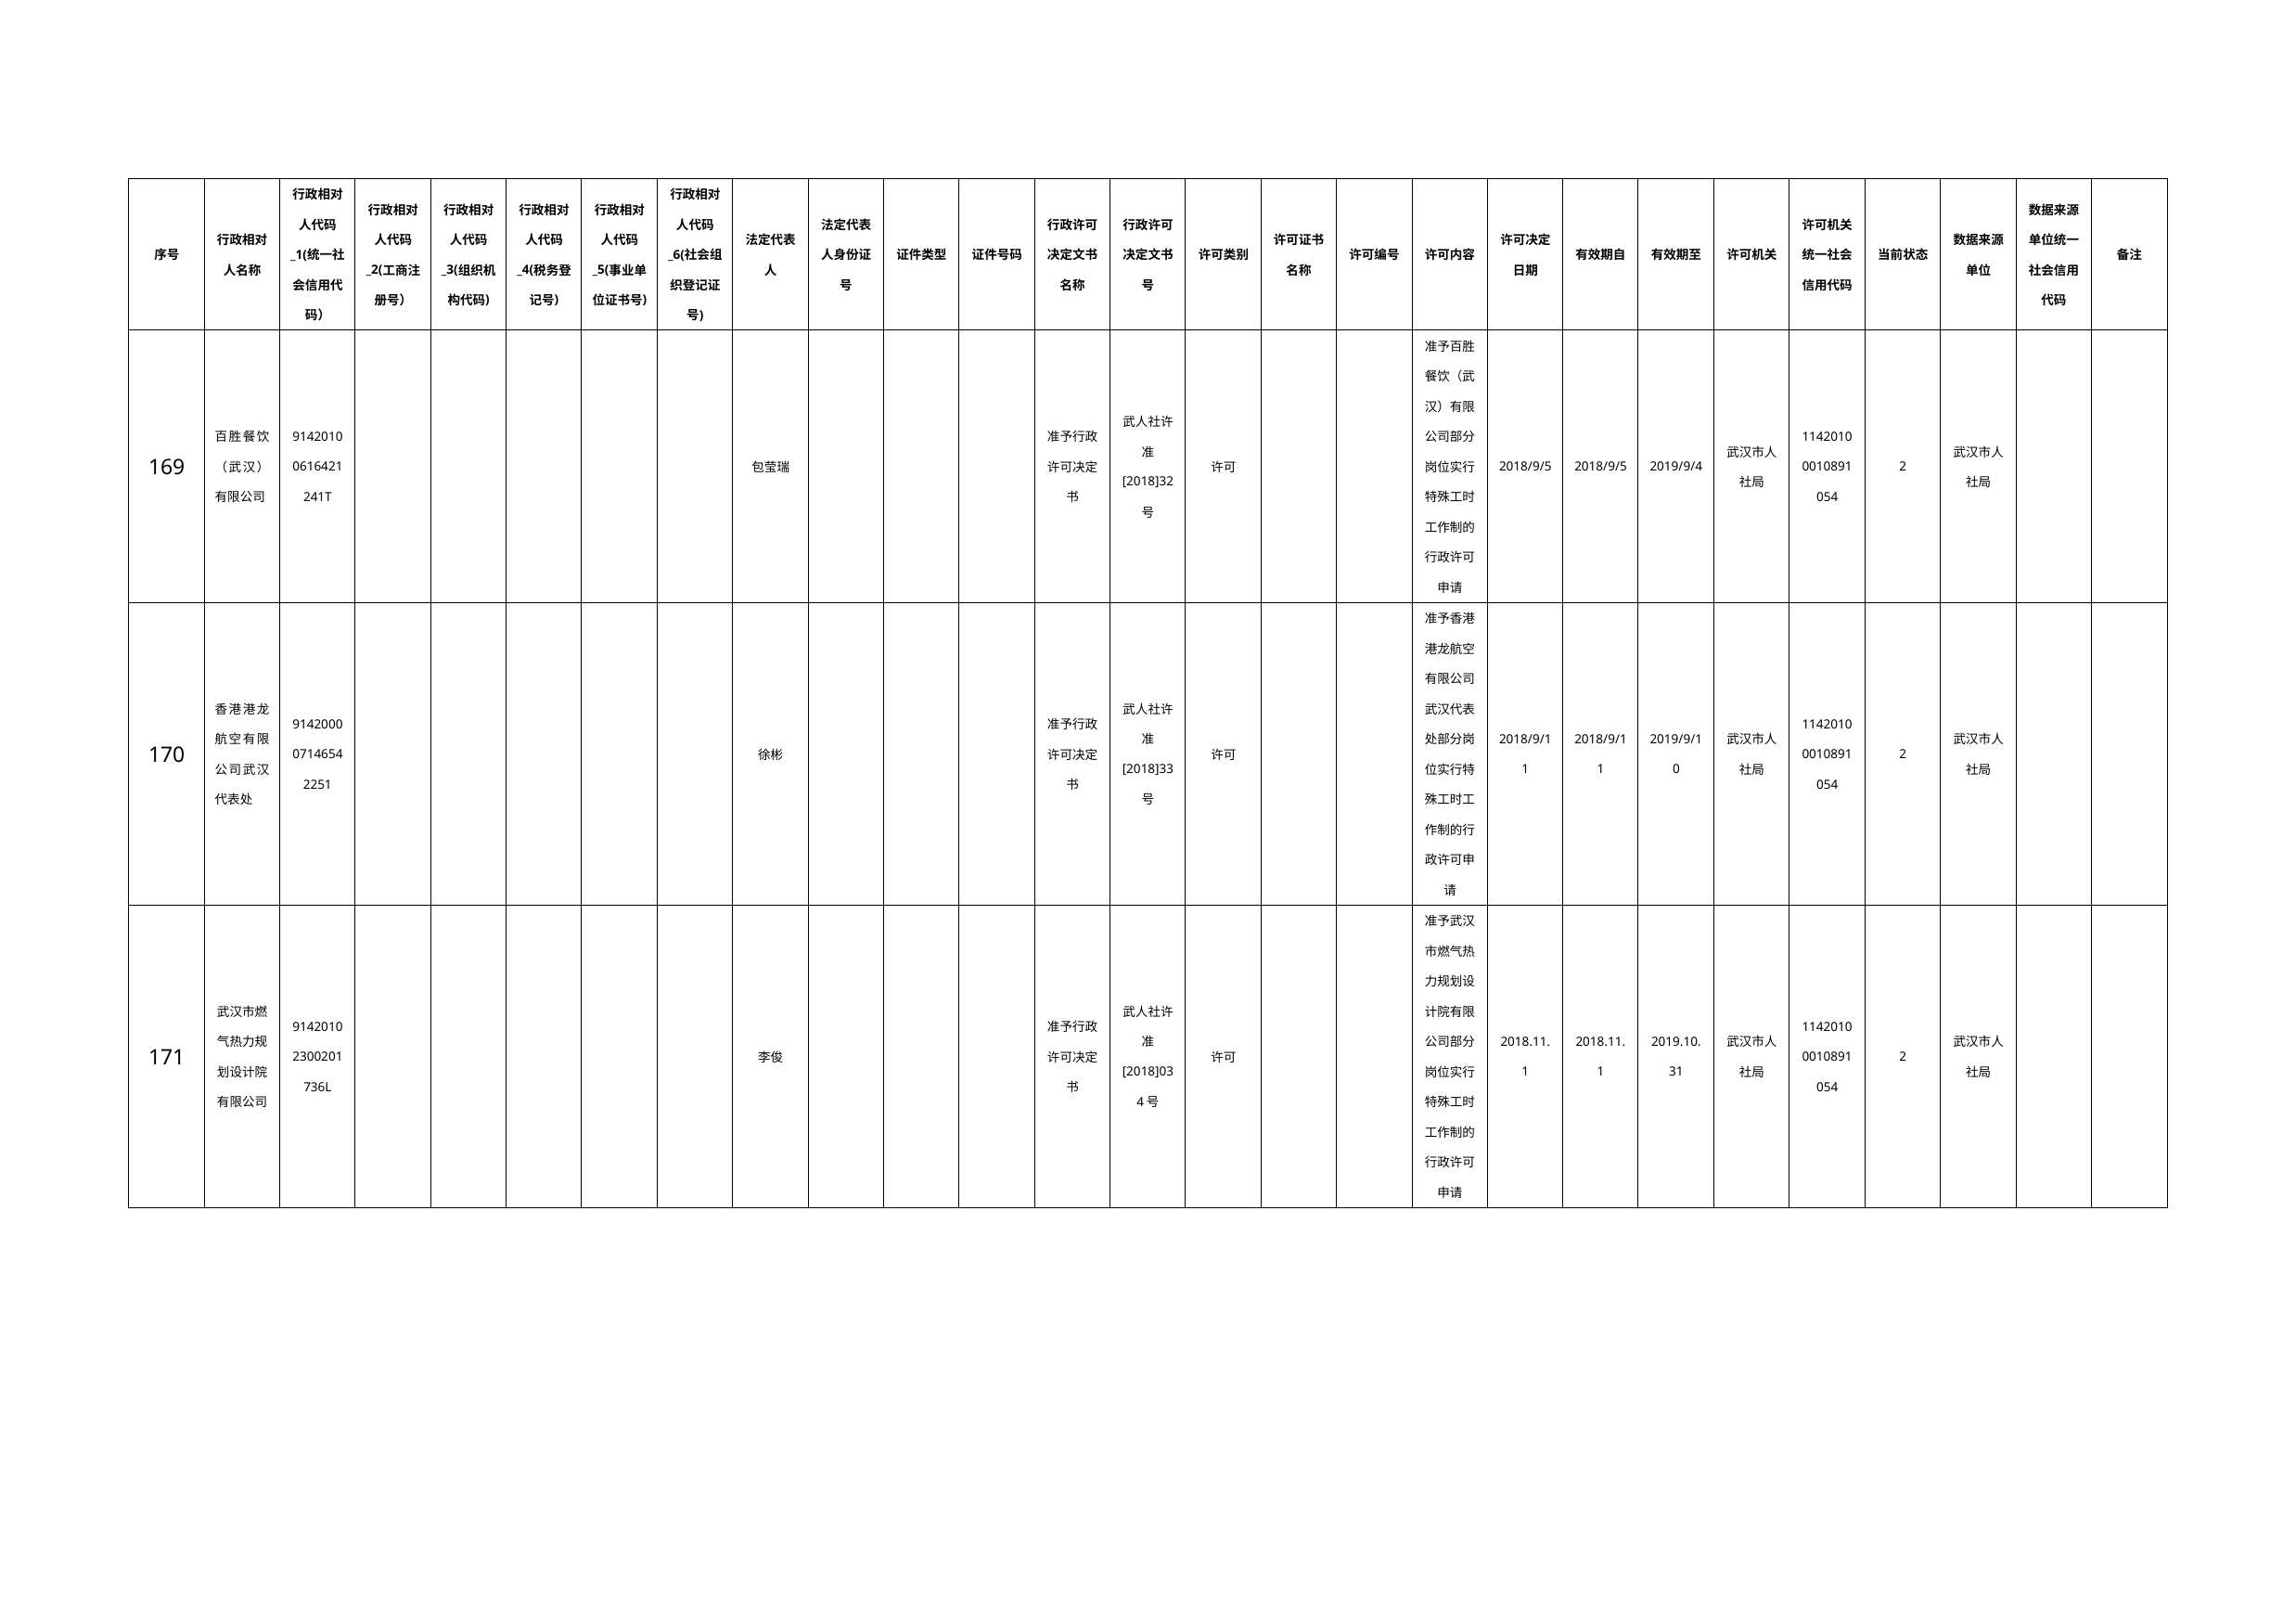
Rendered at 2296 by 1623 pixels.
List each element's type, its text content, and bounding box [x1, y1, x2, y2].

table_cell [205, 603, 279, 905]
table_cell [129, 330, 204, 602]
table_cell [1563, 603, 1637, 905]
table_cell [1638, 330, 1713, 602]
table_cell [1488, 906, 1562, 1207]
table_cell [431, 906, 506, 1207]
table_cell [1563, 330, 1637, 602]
table_header 行政许可决定文书号 [1110, 179, 1185, 329]
table_header 证件类型 [884, 179, 958, 329]
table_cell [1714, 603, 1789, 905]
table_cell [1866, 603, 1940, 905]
table_header 许可内容 [1413, 179, 1487, 329]
table_header 证件号码 [959, 179, 1034, 329]
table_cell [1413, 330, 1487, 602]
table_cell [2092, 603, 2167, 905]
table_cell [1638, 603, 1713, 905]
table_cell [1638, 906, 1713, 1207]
table_header 法定代表人身份证号 [809, 179, 883, 329]
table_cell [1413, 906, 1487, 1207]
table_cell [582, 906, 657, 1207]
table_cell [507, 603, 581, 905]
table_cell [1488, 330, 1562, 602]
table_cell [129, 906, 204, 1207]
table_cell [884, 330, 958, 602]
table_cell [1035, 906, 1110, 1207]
table_header 许可证书名称 [1262, 179, 1336, 329]
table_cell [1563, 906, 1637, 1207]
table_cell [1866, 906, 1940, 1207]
table_header 行政相对人代码_4(税务登记号) [507, 179, 581, 329]
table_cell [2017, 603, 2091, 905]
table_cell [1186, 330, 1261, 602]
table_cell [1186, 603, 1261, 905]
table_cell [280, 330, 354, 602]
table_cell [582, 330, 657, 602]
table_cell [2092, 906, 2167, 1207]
table_header 当前状态 [1866, 179, 1940, 329]
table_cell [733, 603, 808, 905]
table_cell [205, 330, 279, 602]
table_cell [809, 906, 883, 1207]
table_header 许可机关统一社会信用代码 [1789, 179, 1865, 329]
table_header 行政相对人代码_5(事业单位证书号) [582, 179, 657, 329]
table_header 行政相对人代码_6(社会组织登记证号) [658, 179, 732, 329]
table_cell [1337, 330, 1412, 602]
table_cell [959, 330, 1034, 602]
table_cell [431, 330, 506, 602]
table_header 许可类别 [1186, 179, 1261, 329]
table_header 行政相对人代码_2(工商注册号） [355, 179, 430, 329]
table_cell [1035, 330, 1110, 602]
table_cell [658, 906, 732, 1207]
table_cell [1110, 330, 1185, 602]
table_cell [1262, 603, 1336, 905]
table_header 行政相对人代码_3(组织机构代码) [431, 179, 506, 329]
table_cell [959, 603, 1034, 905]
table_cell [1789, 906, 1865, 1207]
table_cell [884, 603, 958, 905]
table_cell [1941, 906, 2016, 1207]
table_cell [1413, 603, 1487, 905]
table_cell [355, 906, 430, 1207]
table_header 行政相对人代码_1(统一社会信用代码） [280, 179, 354, 329]
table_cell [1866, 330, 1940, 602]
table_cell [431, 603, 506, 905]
table_header 许可决定日期 [1488, 179, 1562, 329]
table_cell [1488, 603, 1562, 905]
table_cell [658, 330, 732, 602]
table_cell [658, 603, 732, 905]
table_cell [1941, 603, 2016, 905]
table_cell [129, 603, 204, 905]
table_header 数据来源单位 [1941, 179, 2016, 329]
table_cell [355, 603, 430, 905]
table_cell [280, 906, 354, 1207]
table_header 有效期至 [1638, 179, 1713, 329]
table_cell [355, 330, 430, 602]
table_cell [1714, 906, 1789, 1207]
table_header 数据来源单位统一社会信用代码 [2017, 179, 2091, 329]
table_header 行政许可决定文书名称 [1035, 179, 1110, 329]
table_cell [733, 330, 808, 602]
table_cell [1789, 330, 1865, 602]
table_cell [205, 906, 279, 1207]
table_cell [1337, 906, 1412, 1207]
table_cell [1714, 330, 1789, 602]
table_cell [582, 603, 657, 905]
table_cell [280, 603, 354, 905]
table_header 许可编号 [1337, 179, 1412, 329]
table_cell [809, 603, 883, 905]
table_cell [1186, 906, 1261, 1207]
table_header 序号 [129, 179, 204, 329]
table_header 许可机关 [1714, 179, 1789, 329]
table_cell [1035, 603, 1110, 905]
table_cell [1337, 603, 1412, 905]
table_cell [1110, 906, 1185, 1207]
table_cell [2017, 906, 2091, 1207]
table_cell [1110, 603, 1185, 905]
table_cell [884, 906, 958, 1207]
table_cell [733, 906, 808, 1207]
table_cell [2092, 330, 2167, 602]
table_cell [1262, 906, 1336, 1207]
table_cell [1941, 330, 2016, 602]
table_header 有效期自 [1563, 179, 1637, 329]
table_header 法定代表人 [733, 179, 808, 329]
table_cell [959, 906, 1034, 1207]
table_header 备注 [2092, 179, 2167, 329]
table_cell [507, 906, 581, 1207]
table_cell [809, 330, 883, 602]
table_header 行政相对人名称 [205, 179, 279, 329]
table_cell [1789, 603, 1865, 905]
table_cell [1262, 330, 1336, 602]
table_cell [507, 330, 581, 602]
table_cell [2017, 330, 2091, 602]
